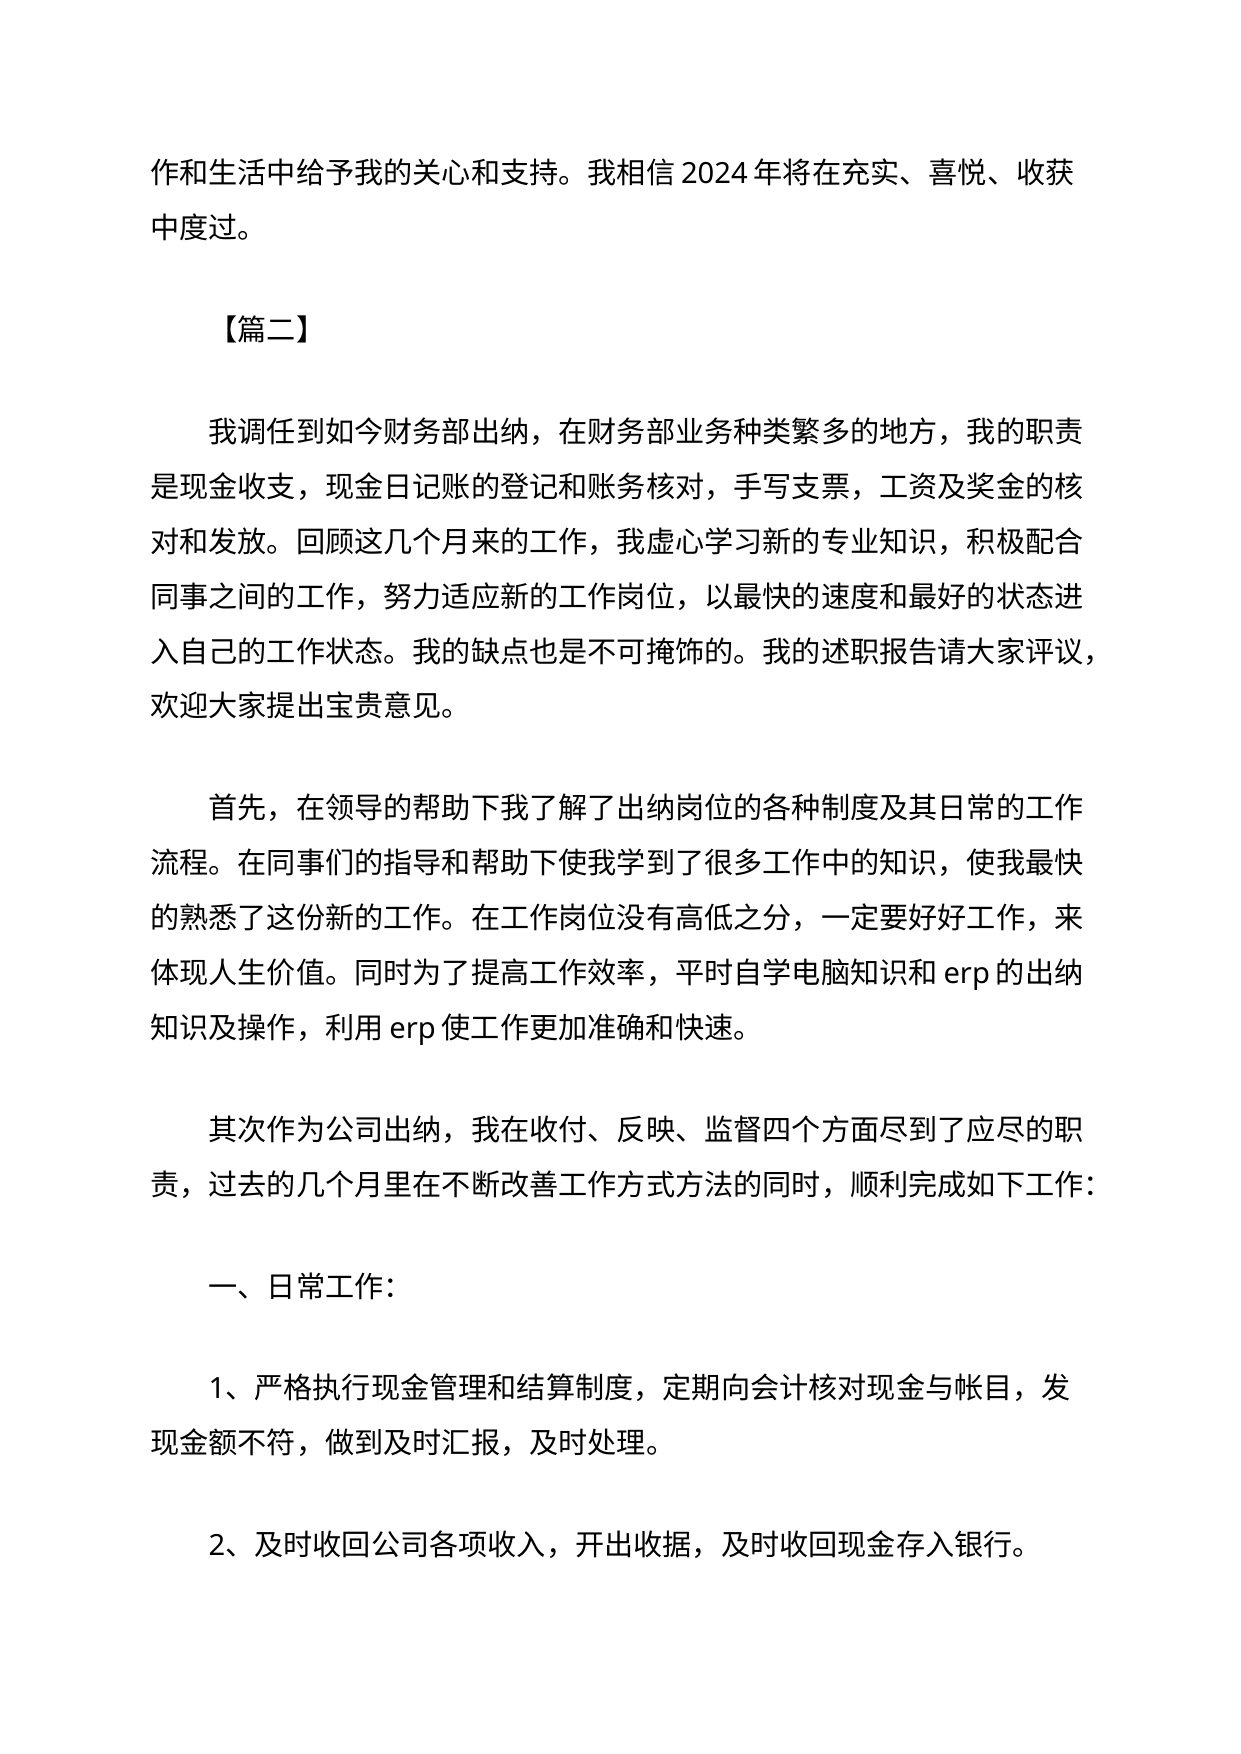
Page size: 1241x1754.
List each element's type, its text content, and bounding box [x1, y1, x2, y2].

text 我调任到如今财务部出纳，在财务部业务种类繁多的地方，我的职责是现金收支，现金日记账的登记和账务核对，手写支票，工资及奖金的核对和发放。回顾这几个月来的工作，我虚心学习新的专业知识，积极配合同事之间的工作，努力适应新的工作岗位，以最快的速度和最好的状态进入自己的工作状态。我的缺点也是不可掩饰的。我的述职报告请大家评议，欢迎大家提出宝贵意见。 [150, 408, 1090, 725]
text 一、日常工作： [150, 1263, 1090, 1305]
text 首先，在领导的帮助下我了解了出纳岗位的各种制度及其日常的工作流程。在同事们的指导和帮助下使我学到了很多工作中的知识，使我最快的熟悉了这份新的工作。在工作岗位没有高低之分，一定要好好工作，来体现人生价值。同时为了提高工作效率，平时自学电脑知识和erp的出纳知识及操作，利用erp使工作更加准确和快速。 [150, 785, 1090, 1047]
text 2、及时收回公司各项收入，开出收据，及时收回现金存入银行。 [150, 1522, 1090, 1564]
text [150, 150, 1090, 247]
text 【篇二】 [150, 307, 1090, 349]
text 1、严格执行现金管理和结算制度，定期向会计核对现金与帐目，发现金额不符，做到及时汇报，及时处理。 [150, 1365, 1090, 1462]
text 其次作为公司出纳，我在收付、反映、监督四个方面尽到了应尽的职责，过去的几个月里在不断改善工作方式方法的同时，顺利完成如下工作： [150, 1106, 1090, 1204]
